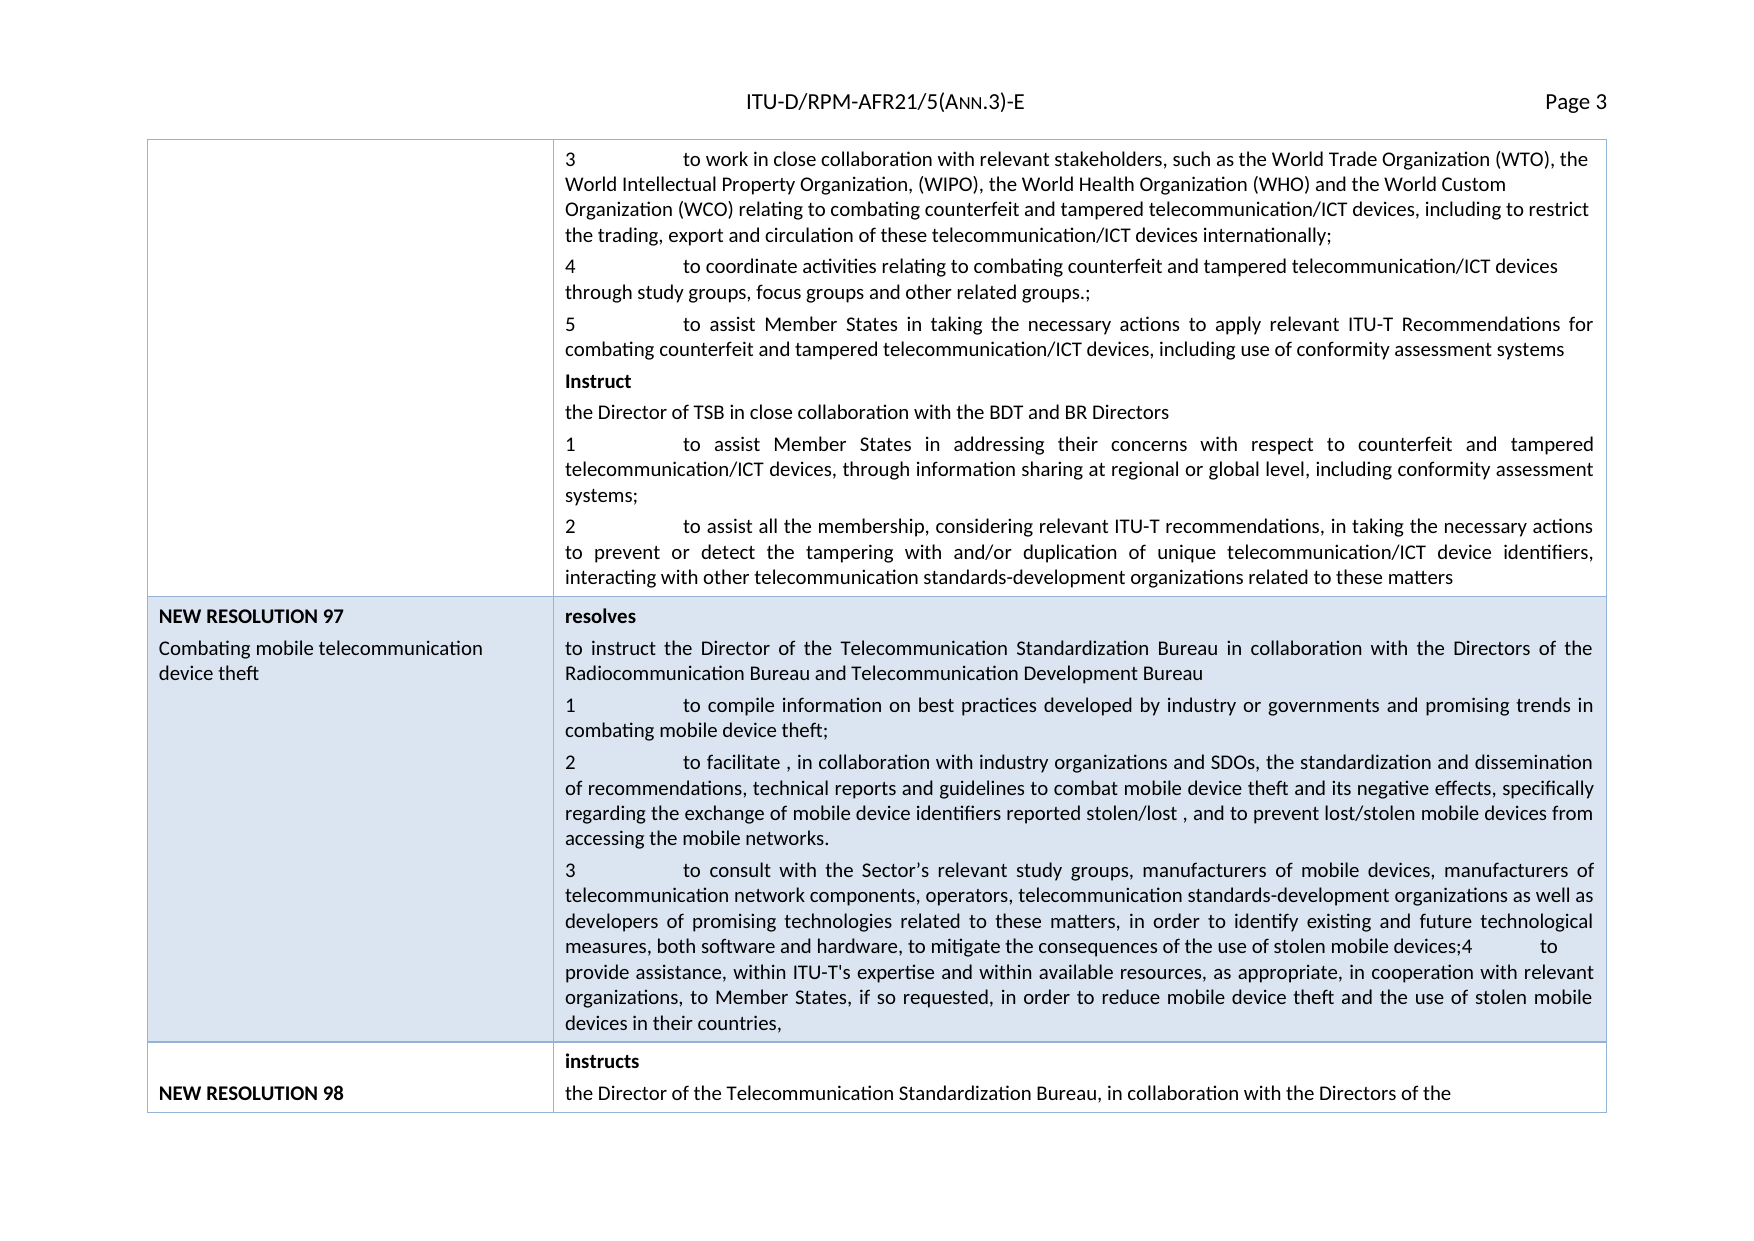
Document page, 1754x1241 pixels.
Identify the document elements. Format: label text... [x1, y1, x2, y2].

table_cell NEW RESOLUTION 97 Combating mobile telecommunication device theft [148, 597, 553, 1041]
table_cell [148, 1043, 553, 1112]
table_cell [554, 140, 1606, 596]
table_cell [148, 140, 553, 596]
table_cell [554, 1043, 1606, 1112]
table_cell resolves to instruct the Director of the Telecommunication Standardization Bureau in collaboration with the Directors of the Radiocommunication Bureau and Telecommunication Development Bureau 1 to compile information on best practices developed by industry or governments and promising trends in combating mobile device theft; 2 to facilitate , in collaboration with industry organizations and SDOs, the standardization and dissemination of recommendations, technical reports and guidelines to combat mobile device theft and its negative effects, specifically regarding the exchange of mobile device identifiers reported stolen/lost , and to prevent lost/stolen mobile devices from accessing the mobile networks. 3 to consult with the Sector’s relevant study groups, manufacturers of mobile devices, manufacturers of telecommunication network components, operators, telecommunication standards-development organizations as well as developers of promising technologies related to these matters, in order to identify existing and future technological measures, both software and hardware, to mitigate the consequences of the use of stolen mobile devices;4 to provide assistance, within ITU-T's expertise and within available resources, as appropriate, in cooperation with relevant organizations, to Member States, if so requested, in order to reduce mobile device theft and the use of stolen mobile devices in their countries, [554, 597, 1606, 1041]
